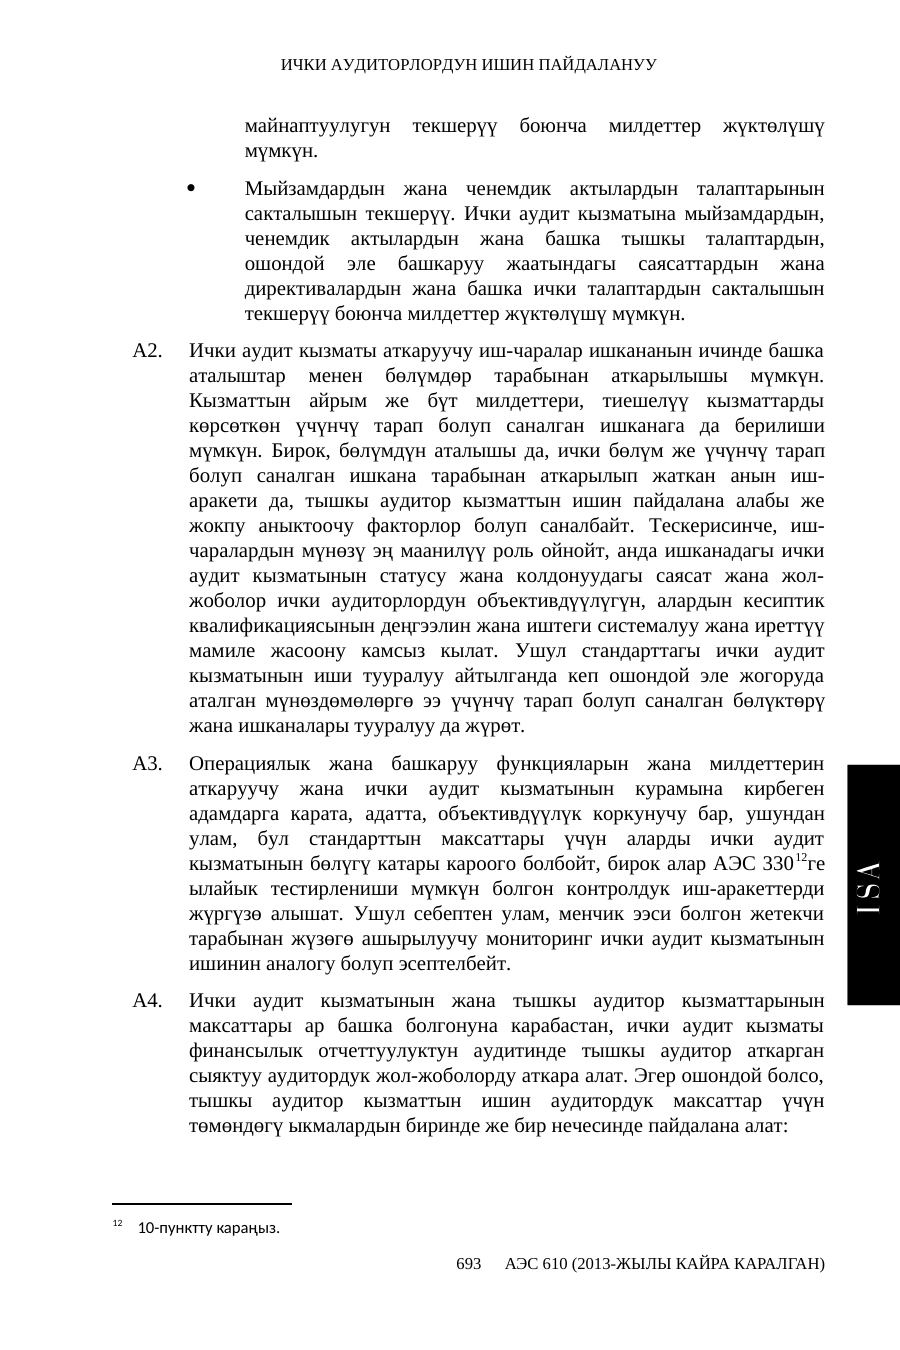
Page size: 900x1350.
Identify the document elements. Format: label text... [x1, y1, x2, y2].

text A3. Операциялык жана башкаруу функцияларын жана милдеттерин аткаруучу жана ички аудит кызматынын курамына кирбеген адамдарга карата, адатта, объективдүүлүк коркунучу бар, ушундан улам, бул стандарттын максаттары үчүн аларды ички аудит кызматынын бөлүгү катары кароого болбойт, бирок алар АЭС 330ге ылайык тестирлениши мүмкүн болгон контролдук иш-аракеттерди жүргүзө алышат. Ушул себептен улам, менчик ээси болгон жетекчи тарабынан жүзөгө ашырылуучу мониторинг ички аудит кызматынын ишинин аналогу болуп эсептелбейт. [132, 750, 825, 975]
picture [856, 859, 880, 914]
text A4. Ички аудит кызматынын жана тышкы аудитор кызматтарынын максаттары ар башка болгонуна карабастан, ички аудит кызматы финансылык отчеттуулуктун аудитинде тышкы аудитор аткарган сыяктуу аудитордук жол-жоболорду аткара алат. Эгер ошондой болсо, тышкы аудитор кызматтын ишин аудитордук максаттар үчүн төмөндөгү ыкмалардын биринде же бир нечесинде пайдалана алат: [132, 987, 825, 1137]
text A2. Ички аудит кызматы аткаруучу иш-чаралар ишкананын ичинде башка аталыштар менен бөлүмдөр тарабынан аткарылышы мүмкүн. Кызматтын айрым же бүт милдеттери, тиешелүү кызматтарды көрсөткөн үчүнчү тарап болуп саналган ишканага да берилиши мүмкүн. Бирок, бөлүмдүн аталышы да, ички бөлүм же үчүнчү тарап болуп саналган ишкана тарабынан аткарылып жаткан анын иш-аракети да, тышкы аудитор кызматтын ишин пайдалана алабы же жокпу аныктоочу факторлор болуп саналбайт. Тескерисинче, иш-чаралардын мүнөзү эң маанилүү роль ойнойт, анда ишканадагы ички аудит кызматынын статусу жана колдонуудагы саясат жана жол-жоболор ички аудиторлордун объективдүүлүгүн, алардын кесиптик квалификациясынын деңгээлин жана иштеги системалуу жана иреттүү мамиле жасоону камсыз кылат. Ушул стандарттагы ички аудит кызматынын иши тууралуу айтылганда кеп ошондой эле жогоруда аталган мүнөздөмөлөргө ээ үчүнчү тарап болуп саналган бөлүктөрү жана ишканалары тууралуу да жүрөт. [132, 337, 825, 737]
list Мыйзамдардын жана ченемдик актылардын талаптарынын сакталышын текшерүү. Ички аудит кызматына мыйзамдардын, ченемдик актылардын жана башка тышкы талаптардын, ошондой эле башкаруу жаатындагы саясаттардын жана директивалардын жана башка ички талаптардын сакталышын текшерүү боюнча милдеттер жүктөлүшү мүмкүн. [187, 175, 825, 325]
